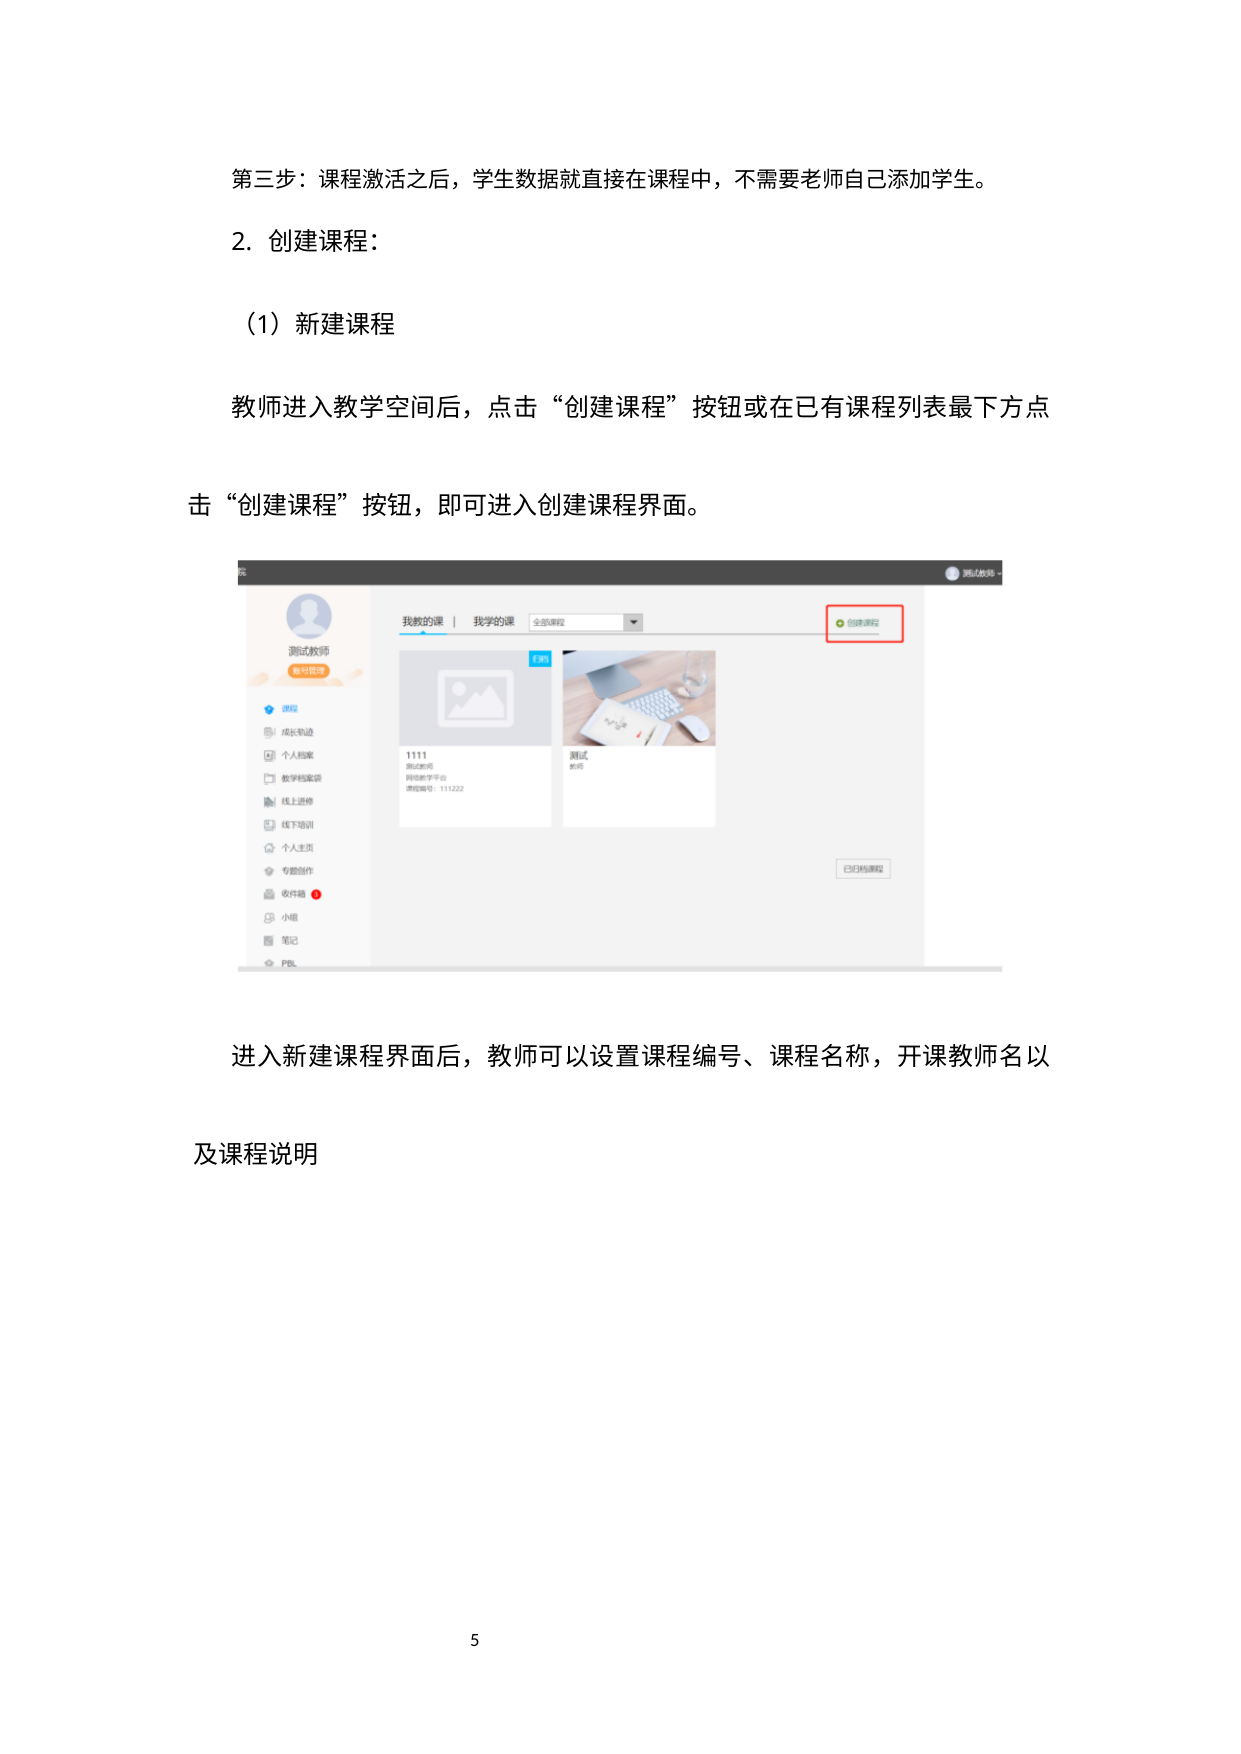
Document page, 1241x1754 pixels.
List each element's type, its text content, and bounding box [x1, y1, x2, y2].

text 第三步：课程激活之后，学生数据就直接在课程中，不需要老师自己添加学生。 [231, 162, 1053, 194]
picture [237, 553, 1003, 977]
text 教师进入教学空间后，点击“创建课程”按钮或在已有课程列表最下方点击“创建课程”按钮，即可进入创建课程界面。 [187, 373, 1053, 536]
text 进入新建课程界面后，教师可以设置课程编号、课程名称，开课教师名以及课程说明 [194, 1022, 1053, 1185]
text （1）新建课程 [231, 290, 1053, 355]
list 创建课程： [231, 207, 1053, 272]
